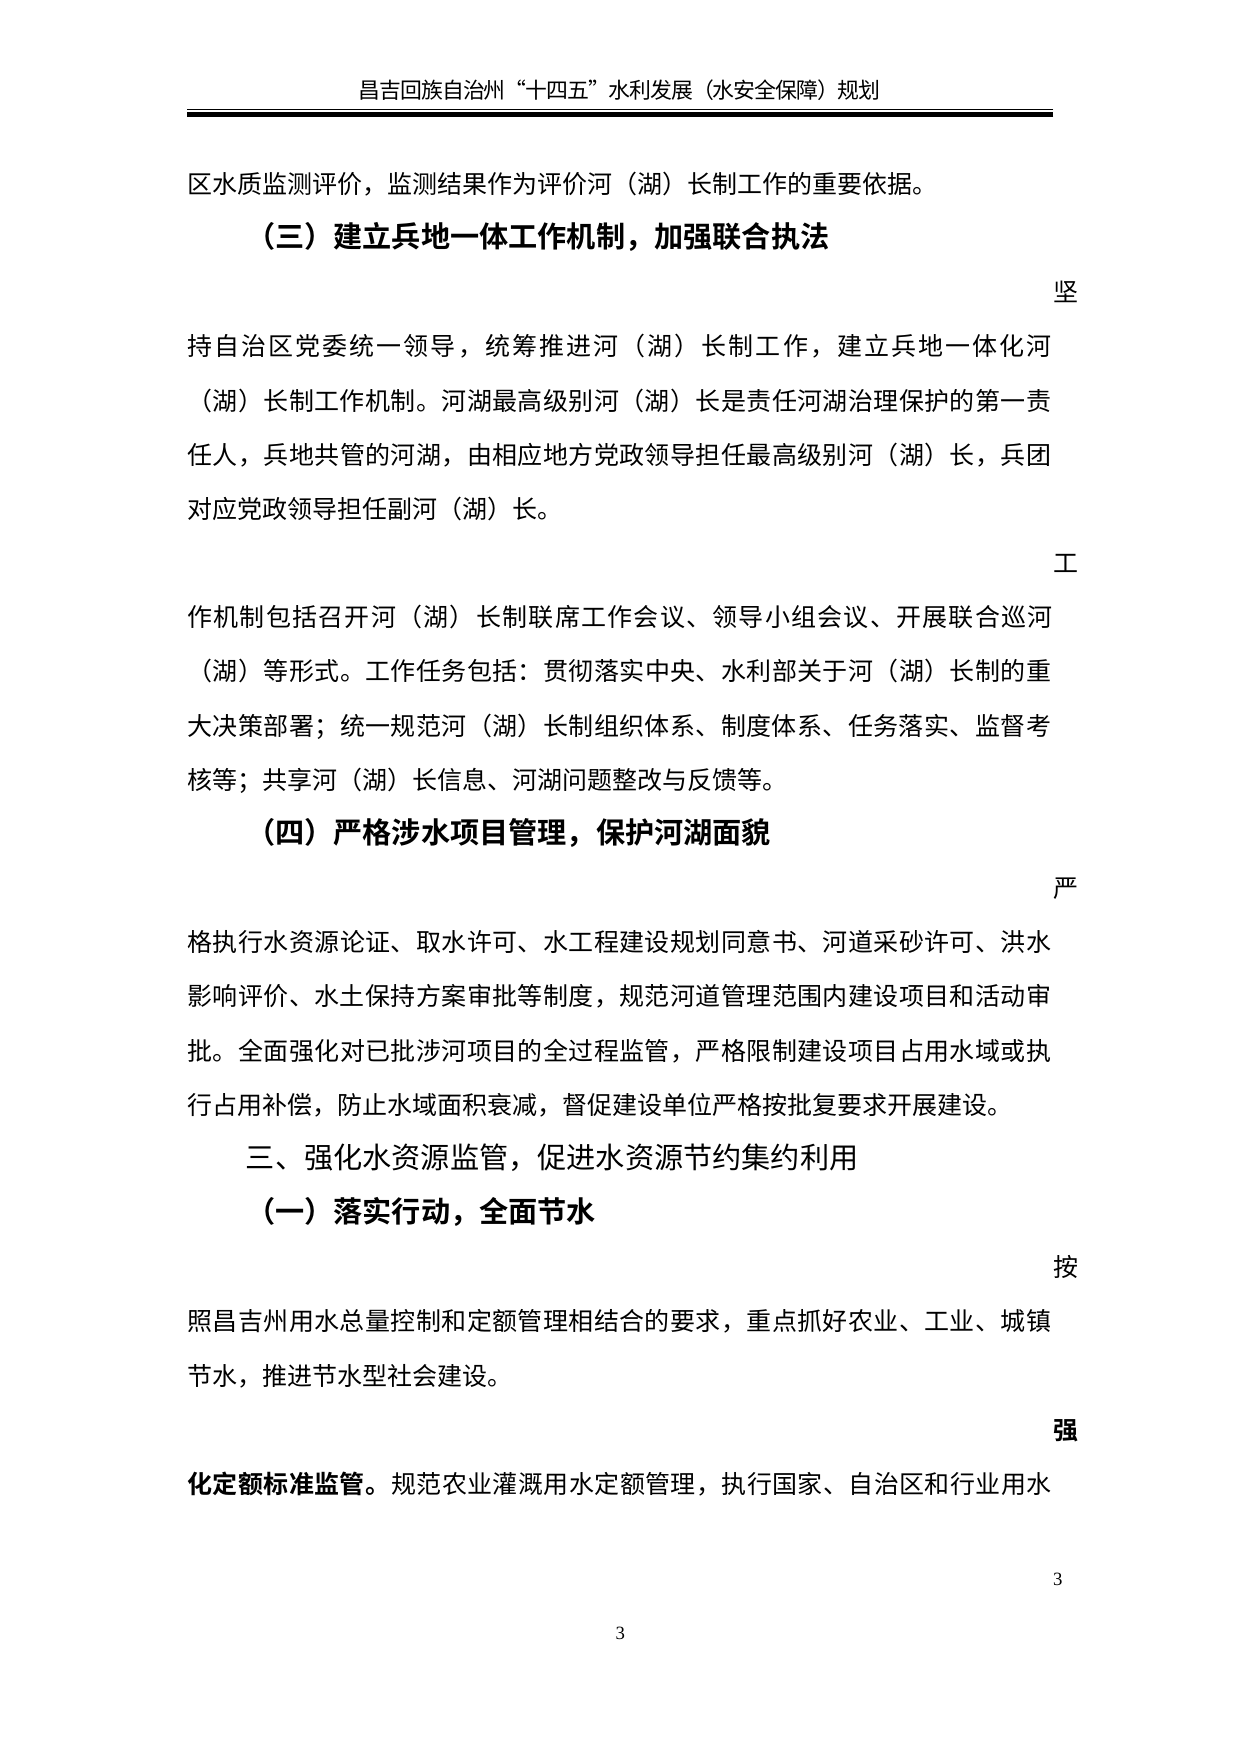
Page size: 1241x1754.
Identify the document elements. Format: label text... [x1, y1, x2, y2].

subtitle （一）落实行动，全面节水 [187, 1179, 1053, 1233]
text 坚持自治区党委统一领导，统筹推进河（湖）长制工作，建立兵地一体化河（湖）长制工作机制。河湖最高级别河（湖）长是责任河湖治理保护的第一责任人，兵地共管的河湖，由相应地方党政领导担任最高级别河（湖）长，兵团对应党政领导担任副河（湖）长。 [187, 258, 1053, 529]
text 工作机制包括召开河（湖）长制联席工作会议、领导小组会议、开展联合巡河（湖）等形式。工作任务包括：贯彻落实中央、水利部关于河（湖）长制的重大决策部署；统一规范河（湖）长制组织体系、制度体系、任务落实、监督考核等；共享河（湖）长信息、河湖问题整改与反馈等。 [187, 529, 1053, 800]
subtitle （四）严格涉水项目管理，保护河湖面貌 [187, 800, 1053, 854]
text 严格执行水资源论证、取水许可、水工程建设规划同意书、河道采砂许可、洪水影响评价、水土保持方案审批等制度，规范河道管理范围内建设项目和活动审批。全面强化对已批涉河项目的全过程监管，严格限制建设项目占用水域或执行占用补偿，防止水域面积衰减，督促建设单位严格按批复要求开展建设。 [187, 854, 1053, 1125]
subtitle 三、强化水资源监管，促进水资源节约集约利用 [187, 1125, 1053, 1179]
text 按照昌吉州用水总量控制和定额管理相结合的要求，重点抓好农业、工业、城镇节水，推进节水型社会建设。 [187, 1233, 1053, 1396]
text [187, 150, 1053, 204]
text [187, 1396, 1053, 1504]
subtitle （三）建立兵地一体工作机制，加强联合执法 [187, 204, 1053, 258]
